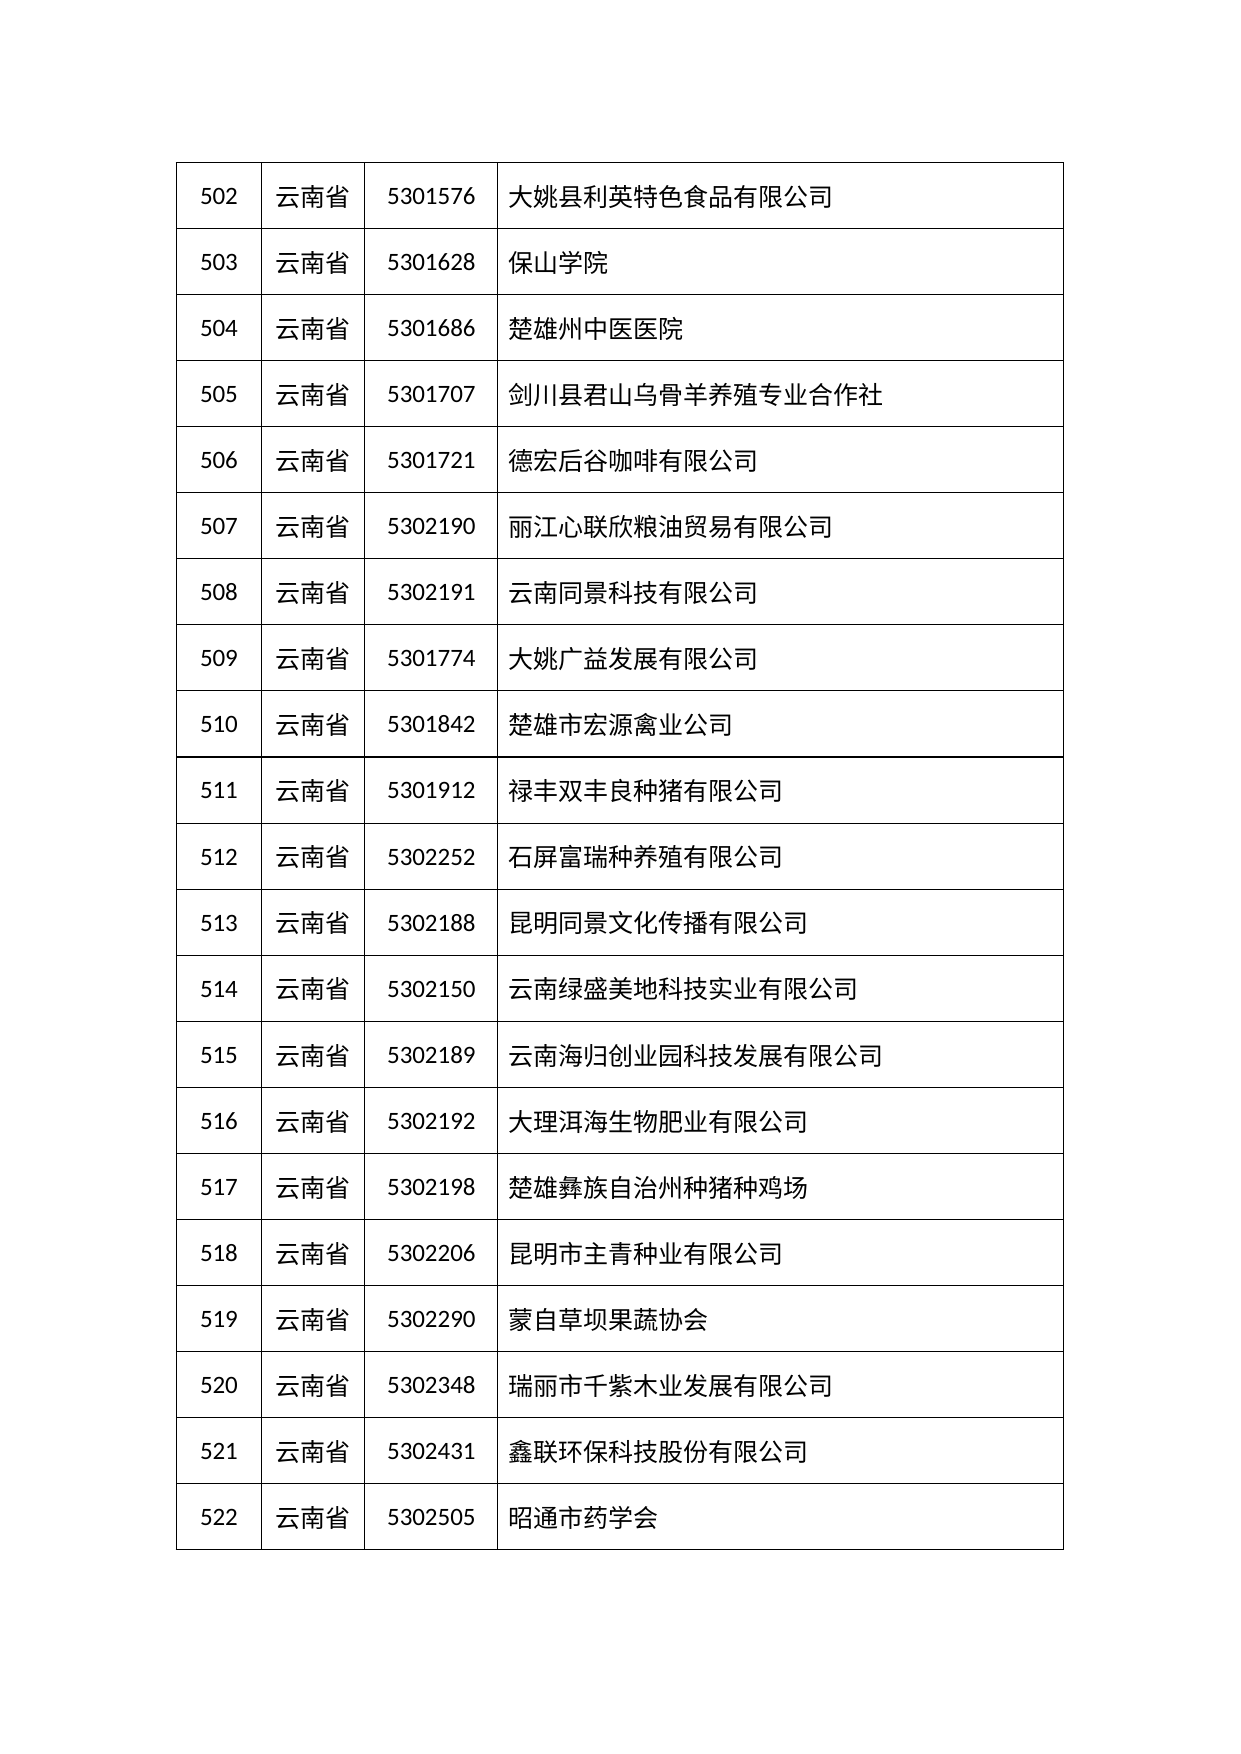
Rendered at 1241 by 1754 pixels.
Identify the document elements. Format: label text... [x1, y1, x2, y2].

table_cell 5301576 [365, 163, 497, 228]
table_cell 520 [177, 1352, 261, 1417]
table_cell 5302431 [365, 1418, 497, 1483]
table_cell 5302150 [365, 956, 497, 1021]
table_cell 云南省 [262, 956, 364, 1021]
table_cell 云南省 [262, 824, 364, 888]
table_cell 521 [177, 1418, 261, 1483]
table_cell 5301842 [365, 691, 497, 756]
table_cell 云南省 [262, 1220, 364, 1285]
table_cell 云南绿盛美地科技实业有限公司 [498, 956, 1063, 1021]
table_cell 519 [177, 1286, 261, 1351]
table_cell 5302188 [365, 890, 497, 954]
table_cell 522 [177, 1484, 261, 1549]
table_cell 5302190 [365, 493, 497, 558]
table_cell 云南省 [262, 1088, 364, 1153]
table_cell 5302206 [365, 1220, 497, 1285]
table_cell 德宏后谷咖啡有限公司 [498, 427, 1063, 492]
table_cell 5301912 [365, 758, 497, 822]
table_cell 5302290 [365, 1286, 497, 1351]
table_cell 云南省 [262, 1352, 364, 1417]
table_cell 昆明市主青种业有限公司 [498, 1220, 1063, 1285]
table_cell 石屏富瑞种养殖有限公司 [498, 824, 1063, 888]
table_cell 513 [177, 890, 261, 954]
table_cell 云南省 [262, 1286, 364, 1351]
table_cell 云南省 [262, 890, 364, 954]
table_cell 云南省 [262, 625, 364, 690]
table_cell 云南省 [262, 691, 364, 756]
table_cell 505 [177, 361, 261, 426]
table_cell 大姚县利英特色食品有限公司 [498, 163, 1063, 228]
table_cell 楚雄州中医医院 [498, 295, 1063, 360]
table_cell 514 [177, 956, 261, 1021]
table_cell 瑞丽市千紫木业发展有限公司 [498, 1352, 1063, 1417]
table_cell 5302505 [365, 1484, 497, 1549]
table_cell 云南省 [262, 295, 364, 360]
table_cell 云南省 [262, 1154, 364, 1219]
table_cell 5301628 [365, 229, 497, 294]
table_cell 516 [177, 1088, 261, 1153]
table_cell 云南省 [262, 427, 364, 492]
table_cell 鑫联环保科技股份有限公司 [498, 1418, 1063, 1483]
table_cell 丽江心联欣粮油贸易有限公司 [498, 493, 1063, 558]
table_cell 云南省 [262, 229, 364, 294]
table_cell 剑川县君山乌骨羊养殖专业合作社 [498, 361, 1063, 426]
table_cell 5302191 [365, 559, 497, 624]
table_cell 5301721 [365, 427, 497, 492]
table_cell 5302348 [365, 1352, 497, 1417]
table_cell 5302189 [365, 1022, 497, 1087]
table_cell 5302252 [365, 824, 497, 888]
table_cell 5301774 [365, 625, 497, 690]
table_cell 保山学院 [498, 229, 1063, 294]
table_cell 云南省 [262, 163, 364, 228]
table_cell 云南省 [262, 361, 364, 426]
table_cell 502 [177, 163, 261, 228]
table_cell 云南省 [262, 493, 364, 558]
table_cell 5301686 [365, 295, 497, 360]
table_cell 楚雄市宏源禽业公司 [498, 691, 1063, 756]
table_cell 509 [177, 625, 261, 690]
table_cell 506 [177, 427, 261, 492]
table_cell 昭通市药学会 [498, 1484, 1063, 1549]
table_cell 楚雄彝族自治州种猪种鸡场 [498, 1154, 1063, 1219]
table_cell 大理洱海生物肥业有限公司 [498, 1088, 1063, 1153]
table_cell 云南省 [262, 559, 364, 624]
table_cell 蒙自草坝果蔬协会 [498, 1286, 1063, 1351]
table_cell 508 [177, 559, 261, 624]
table_cell 云南省 [262, 1418, 364, 1483]
table_cell 510 [177, 691, 261, 756]
table_cell 517 [177, 1154, 261, 1219]
table_cell 5302192 [365, 1088, 497, 1153]
table_cell 504 [177, 295, 261, 360]
table_cell 512 [177, 824, 261, 888]
table_cell 5302198 [365, 1154, 497, 1219]
table_cell 518 [177, 1220, 261, 1285]
table_cell 云南省 [262, 1484, 364, 1549]
table_cell 503 [177, 229, 261, 294]
table_cell 禄丰双丰良种猪有限公司 [498, 758, 1063, 822]
table_cell 昆明同景文化传播有限公司 [498, 890, 1063, 954]
table_cell 5301707 [365, 361, 497, 426]
table_cell 507 [177, 493, 261, 558]
table_cell 云南同景科技有限公司 [498, 559, 1063, 624]
table_cell 515 [177, 1022, 261, 1087]
table_cell 511 [177, 758, 261, 822]
table_cell 云南省 [262, 758, 364, 822]
table_cell 云南海归创业园科技发展有限公司 [498, 1022, 1063, 1087]
table_cell 大姚广益发展有限公司 [498, 625, 1063, 690]
table_cell 云南省 [262, 1022, 364, 1087]
